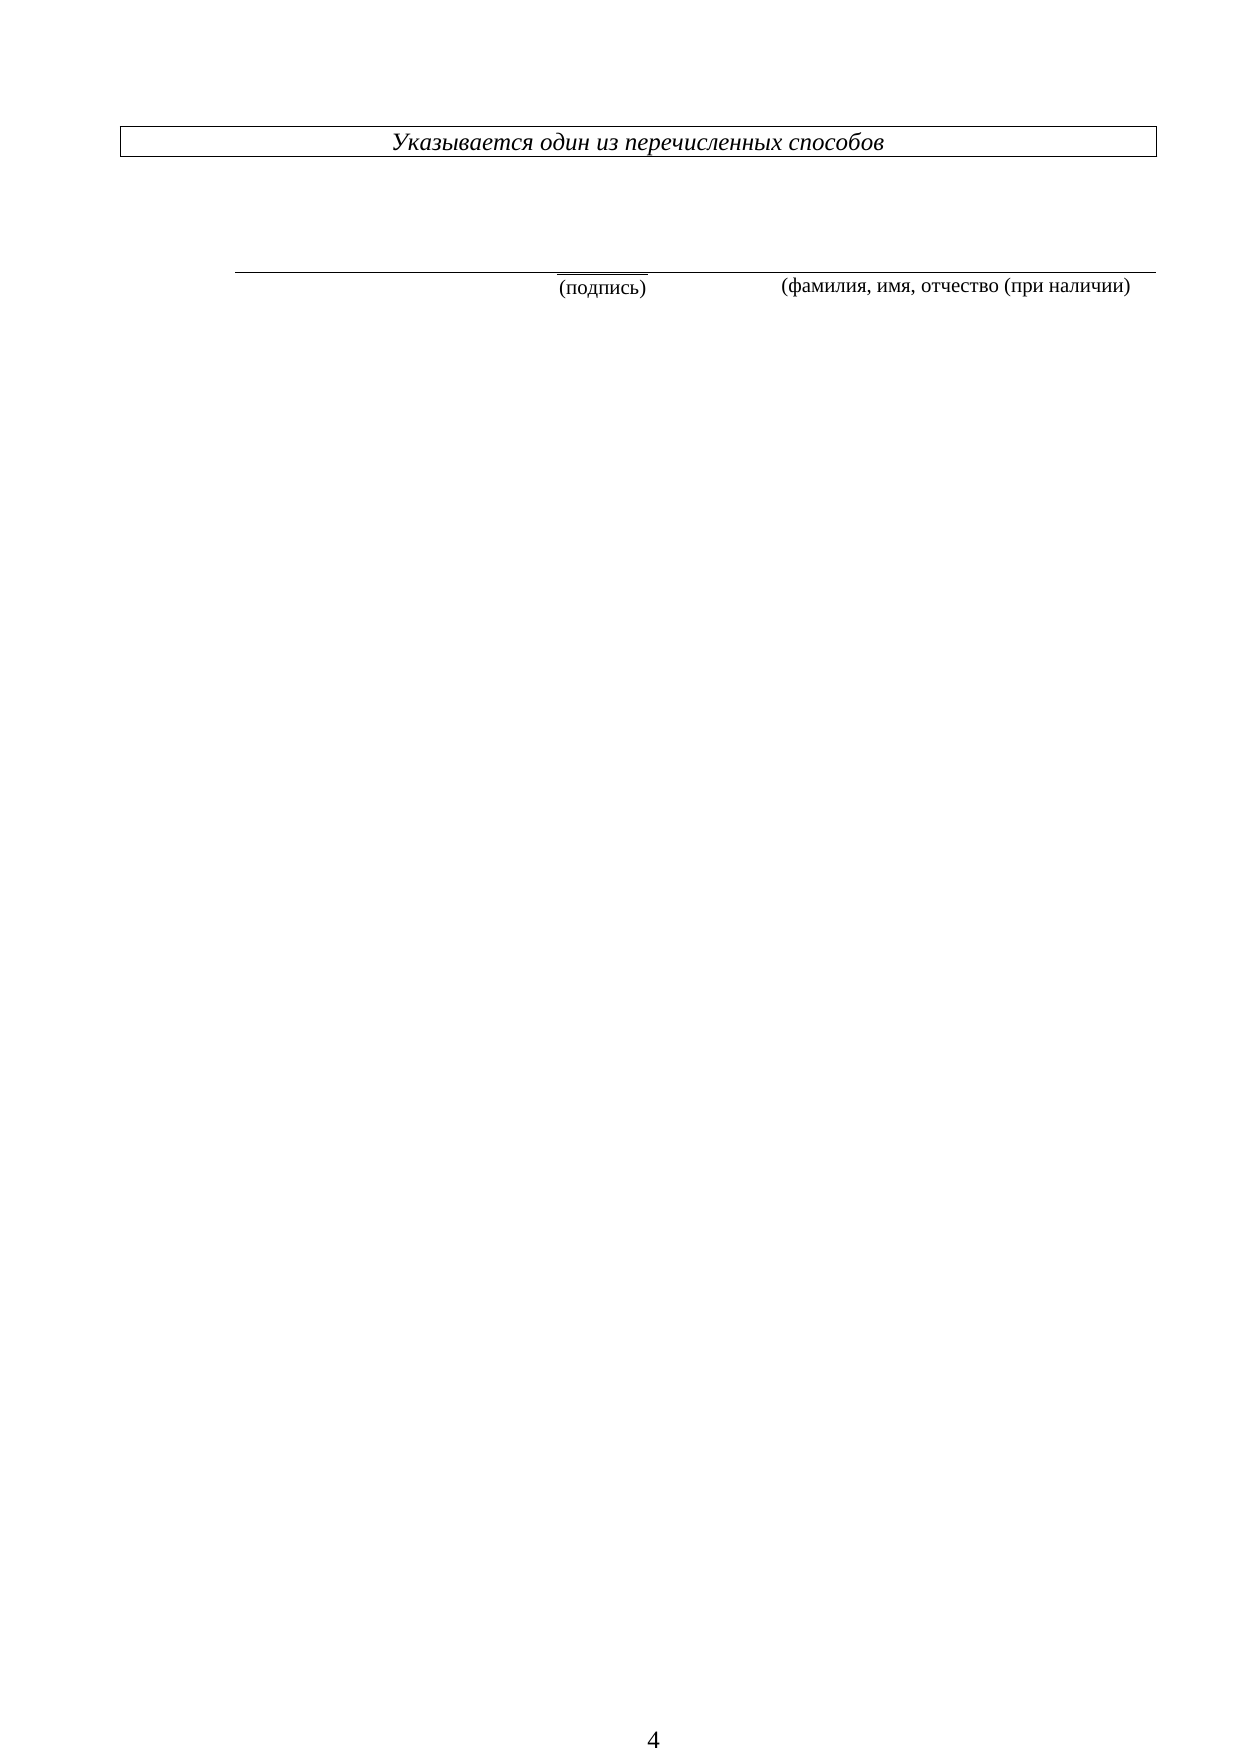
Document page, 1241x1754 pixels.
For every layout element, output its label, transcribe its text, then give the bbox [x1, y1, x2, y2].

text Указывается один из перечисленных способов [121, 127, 1156, 156]
text (фамилия, имя, отчество (при наличии) [235, 273, 1156, 297]
